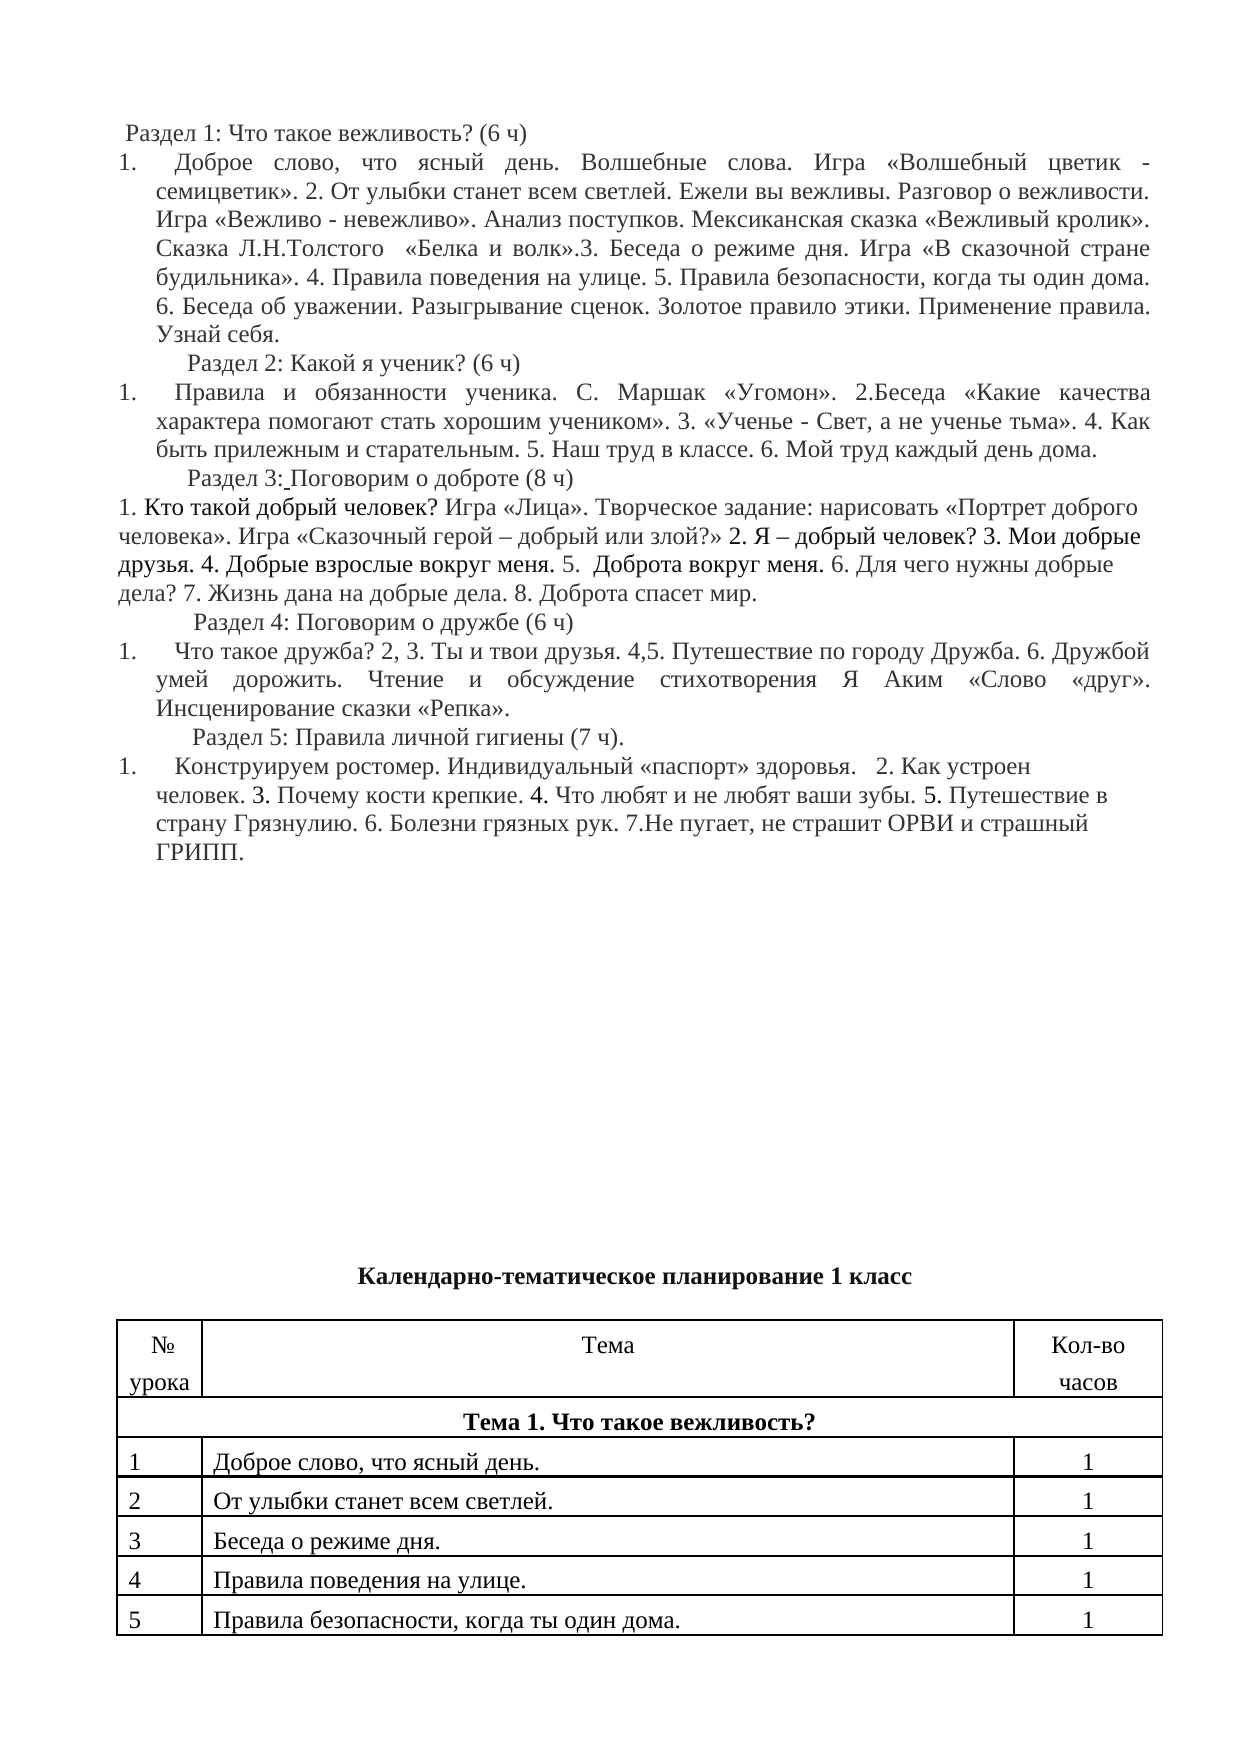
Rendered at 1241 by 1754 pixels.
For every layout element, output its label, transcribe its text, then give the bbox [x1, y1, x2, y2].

text 1. Конструируем ростомер. Индивидуальный «паспорт» здоровья. 2. Как устроен человек. 3. Почему кости крепкие. 4. Что любят и не любят ваши зубы. 5. Путешествие в страну Грязнулию. 6. Болезни грязных рук. 7.Не пугает, не страшит ОРВИ и страшный ГРИПП. [118, 751, 1152, 866]
text 1. Кто такой добрый человек? Игра «Лица». Творческое задание: нарисовать «Портрет доброго человека». Игра «Сказочный герой – добрый или злой?» 2. Я – добрый человек? 3. Мои добрые друзья. 4. Добрые взрослые вокруг меня. 5. Доброта вокруг меня. 6. Для чего нужны добрые дела? 7. Жизнь дана на добрые дела. 8. Доброта спасет мир. [118, 492, 1152, 607]
text Раздел 3: Поговорим о доброте (8 ч) [118, 463, 1152, 492]
table_cell 1 [1015, 1438, 1162, 1475]
table_cell От улыбки станет всем светлей. [203, 1478, 1013, 1515]
table_cell 4 [118, 1557, 201, 1594]
table_cell 1 [1015, 1557, 1162, 1594]
table_cell Тема 1. Что такое вежливость? [118, 1398, 1162, 1436]
text Календарно-тематическое планирование 1 класс [118, 1252, 1152, 1290]
table_cell 1 [1015, 1478, 1162, 1515]
text Раздел 4: Поговорим о дружбе (6 ч) [118, 607, 1152, 636]
text 1. Доброе слово, что ясный день. Волшебные слова. Игра «Волшебный цветик - семицветик». 2. От улыбки станет всем светлей. Ежели вы вежливы. Разговор о вежливости. Игра «Вежливо - невежливо». Анализ поступков. Мексиканская сказка «Вежливый кролик». Сказка Л.Н.Толстого «Белка и волк».3. Беседа о режиме дня. Игра «В сказочной стране будильника». 4. Правила поведения на улице. 5. Правила безопасности, когда ты один дома. 6. Беседа об уважении. Разыгрывание сценок. Золотое правило этики. Применение правила. Узнай себя. [118, 147, 1152, 348]
text 1. Что такое дружба? 2, 3. Ты и твои друзья. 4,5. Путешествие по городу Дружба. 6. Дружбой умей дорожить. Чтение и обсуждение стихотворения Я Аким «Слово «друг». Инсценирование сказки «Репка». [118, 636, 1152, 722]
table_cell 2 [118, 1478, 201, 1515]
text Раздел 1: Что такое вежливость? (6 ч) [118, 118, 1152, 147]
table_cell 1 [1015, 1596, 1162, 1634]
table_header Тема [203, 1321, 1013, 1396]
table_cell Правила поведения на улице. [203, 1557, 1013, 1594]
table_cell 3 [118, 1517, 201, 1554]
table_header Кол-во часов [1015, 1321, 1162, 1396]
table_cell 1 [1015, 1517, 1162, 1554]
text Раздел 2: Какой я ученик? (6 ч) [118, 348, 1152, 377]
table_cell 5 [118, 1596, 201, 1634]
text Раздел 5: Правила личной гигиены (7 ч). [118, 722, 1152, 751]
table_cell Правила безопасности, когда ты один дома. [203, 1596, 1013, 1634]
table_cell Доброе слово, что ясный день. [203, 1438, 1013, 1475]
table_cell Беседа о режиме дня. [203, 1517, 1013, 1554]
table_header № урока [118, 1321, 201, 1396]
table_cell 1 [118, 1438, 201, 1475]
text 1. Правила и обязанности ученика. С. Маршак «Угомон». 2.Беседа «Какие качества характера помогают стать хорошим учеником». 3. «Ученье - Свет, а не ученье тьма». 4. Как быть прилежным и старательным. 5. Наш труд в классе. 6. Мой труд каждый день дома. [118, 377, 1152, 463]
